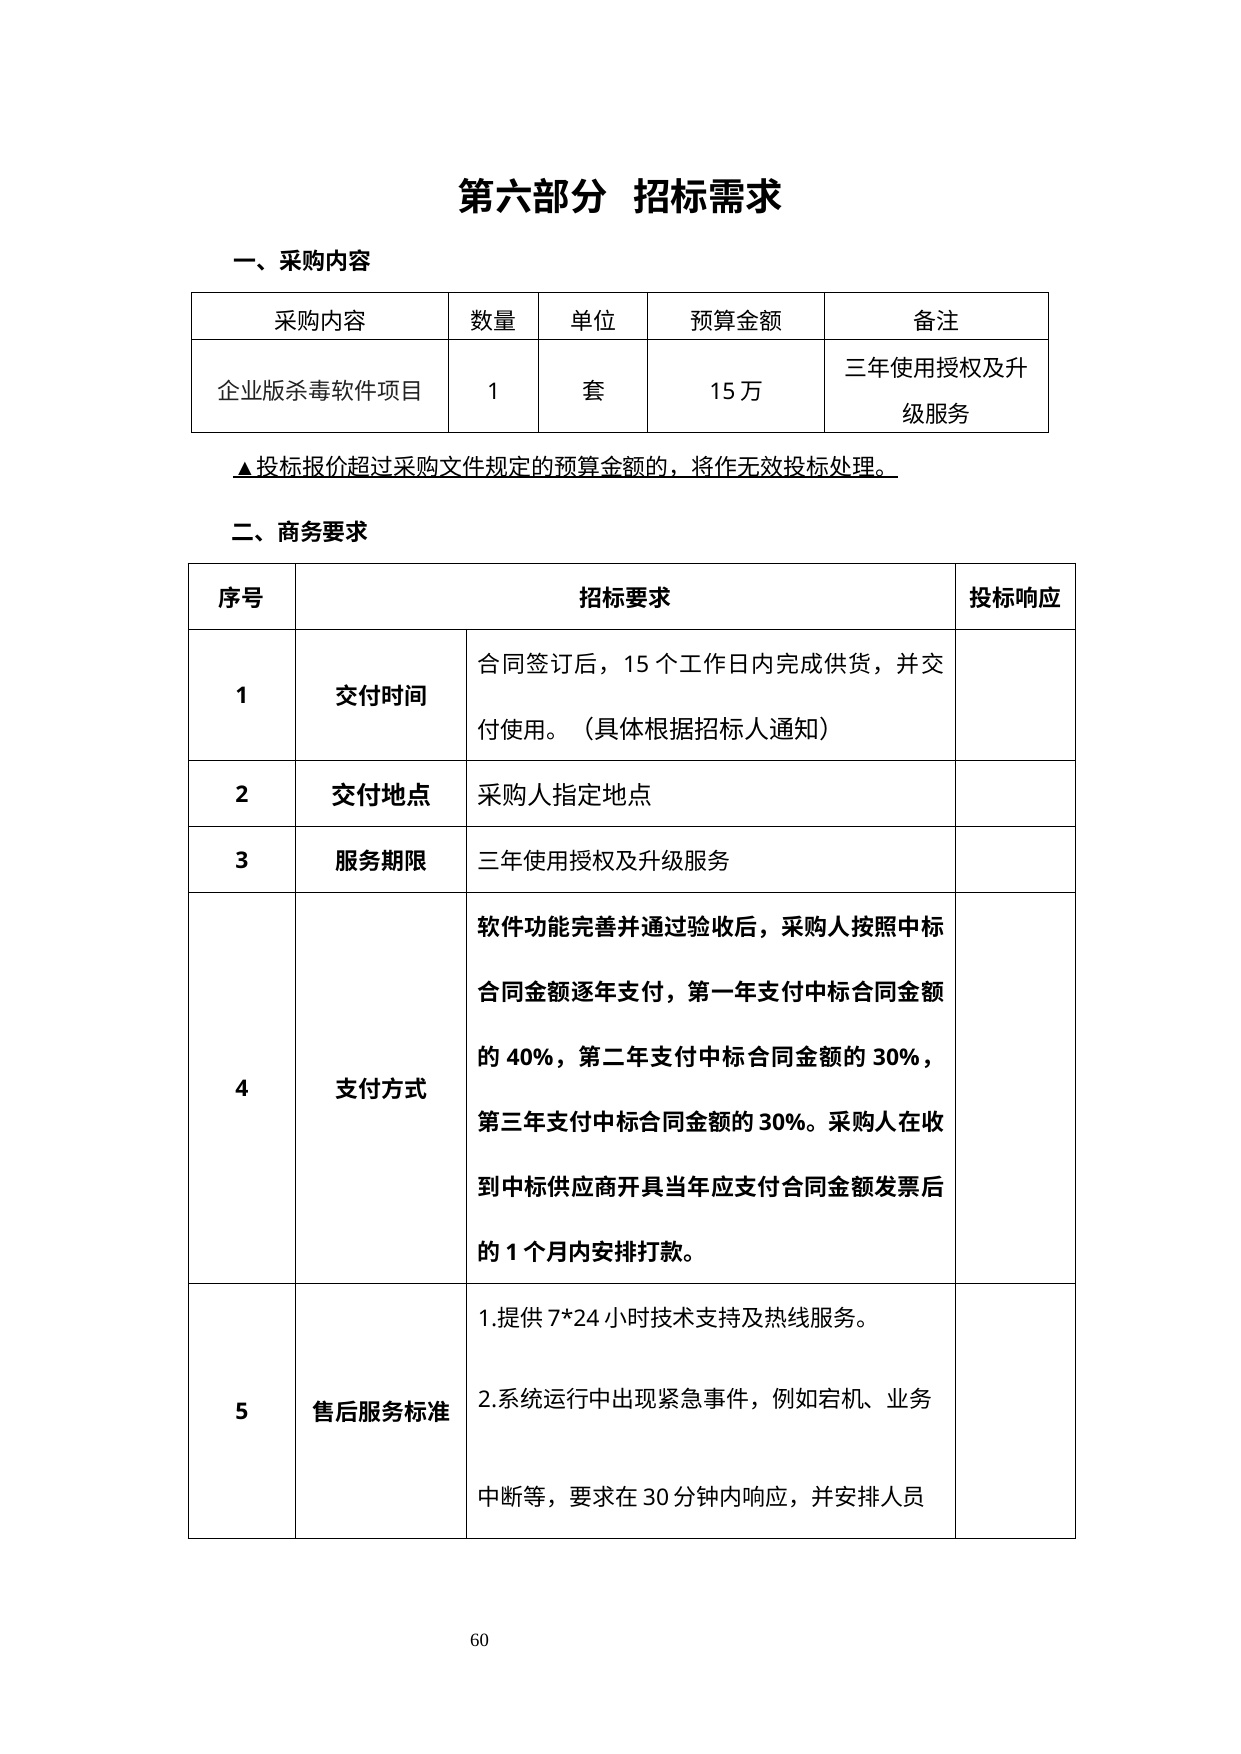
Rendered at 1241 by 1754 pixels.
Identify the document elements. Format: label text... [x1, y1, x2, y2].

table_header 单位 [539, 293, 647, 339]
table_cell 采购人指定地点 [467, 761, 955, 826]
table_cell 企业版杀毒软件项目 [192, 340, 448, 432]
list 商务要求 [187, 498, 1053, 563]
table_cell 3 [189, 827, 295, 892]
table_cell 软件功能完善并通过验收后，采购人按照中标合同金额逐年支付，第一年支付中标合同金额的40%，第二年支付中标合同金额的30%，第三年支付中标合同金额的30%。采购人在收到中标供应商开具当年应支付合同金额发票后的1个月内安排打款。 [467, 893, 955, 1283]
table_cell 15万 [648, 340, 824, 432]
table_header 采购内容 [192, 293, 448, 339]
table_cell 支付方式 [296, 893, 466, 1283]
table_cell 服务期限 [296, 827, 466, 892]
table_cell 4 [189, 893, 295, 1283]
table_cell 售后服务标准 [296, 1284, 466, 1538]
table_header 序号 [189, 564, 295, 629]
table_cell 三年使用授权及升级服务 [825, 340, 1048, 432]
table_cell [956, 630, 1075, 760]
table_cell 1 [189, 630, 295, 760]
table_cell 1 [449, 340, 538, 432]
table_cell 交付时间 [296, 630, 466, 760]
text 一、采购内容 [187, 227, 1053, 292]
text ▲投标报价超过采购文件规定的预算金额的，将作无效投标处理。 [187, 433, 1053, 498]
table_cell 2 [189, 761, 295, 826]
table_header 预算金额 [648, 293, 824, 339]
table_cell 交付地点 [296, 761, 466, 826]
table_cell 三年使用授权及升级服务 [467, 827, 955, 892]
table_header 招标要求 [296, 564, 955, 629]
table_header 备注 [825, 293, 1048, 339]
table_cell [956, 827, 1075, 892]
table_cell 5 [189, 1284, 295, 1538]
table_cell 合同签订后，15个工作日内完成供货，并交付使用。（具体根据招标人通知） [467, 630, 955, 760]
text 第六部分 招标需求 [187, 162, 1053, 227]
table_cell 套 [539, 340, 647, 432]
table_cell [956, 893, 1075, 1283]
table_cell [956, 1284, 1075, 1538]
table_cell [467, 1284, 955, 1538]
table_header 投标响应 [956, 564, 1075, 629]
table_cell [956, 761, 1075, 826]
table_header 数量 [449, 293, 538, 339]
